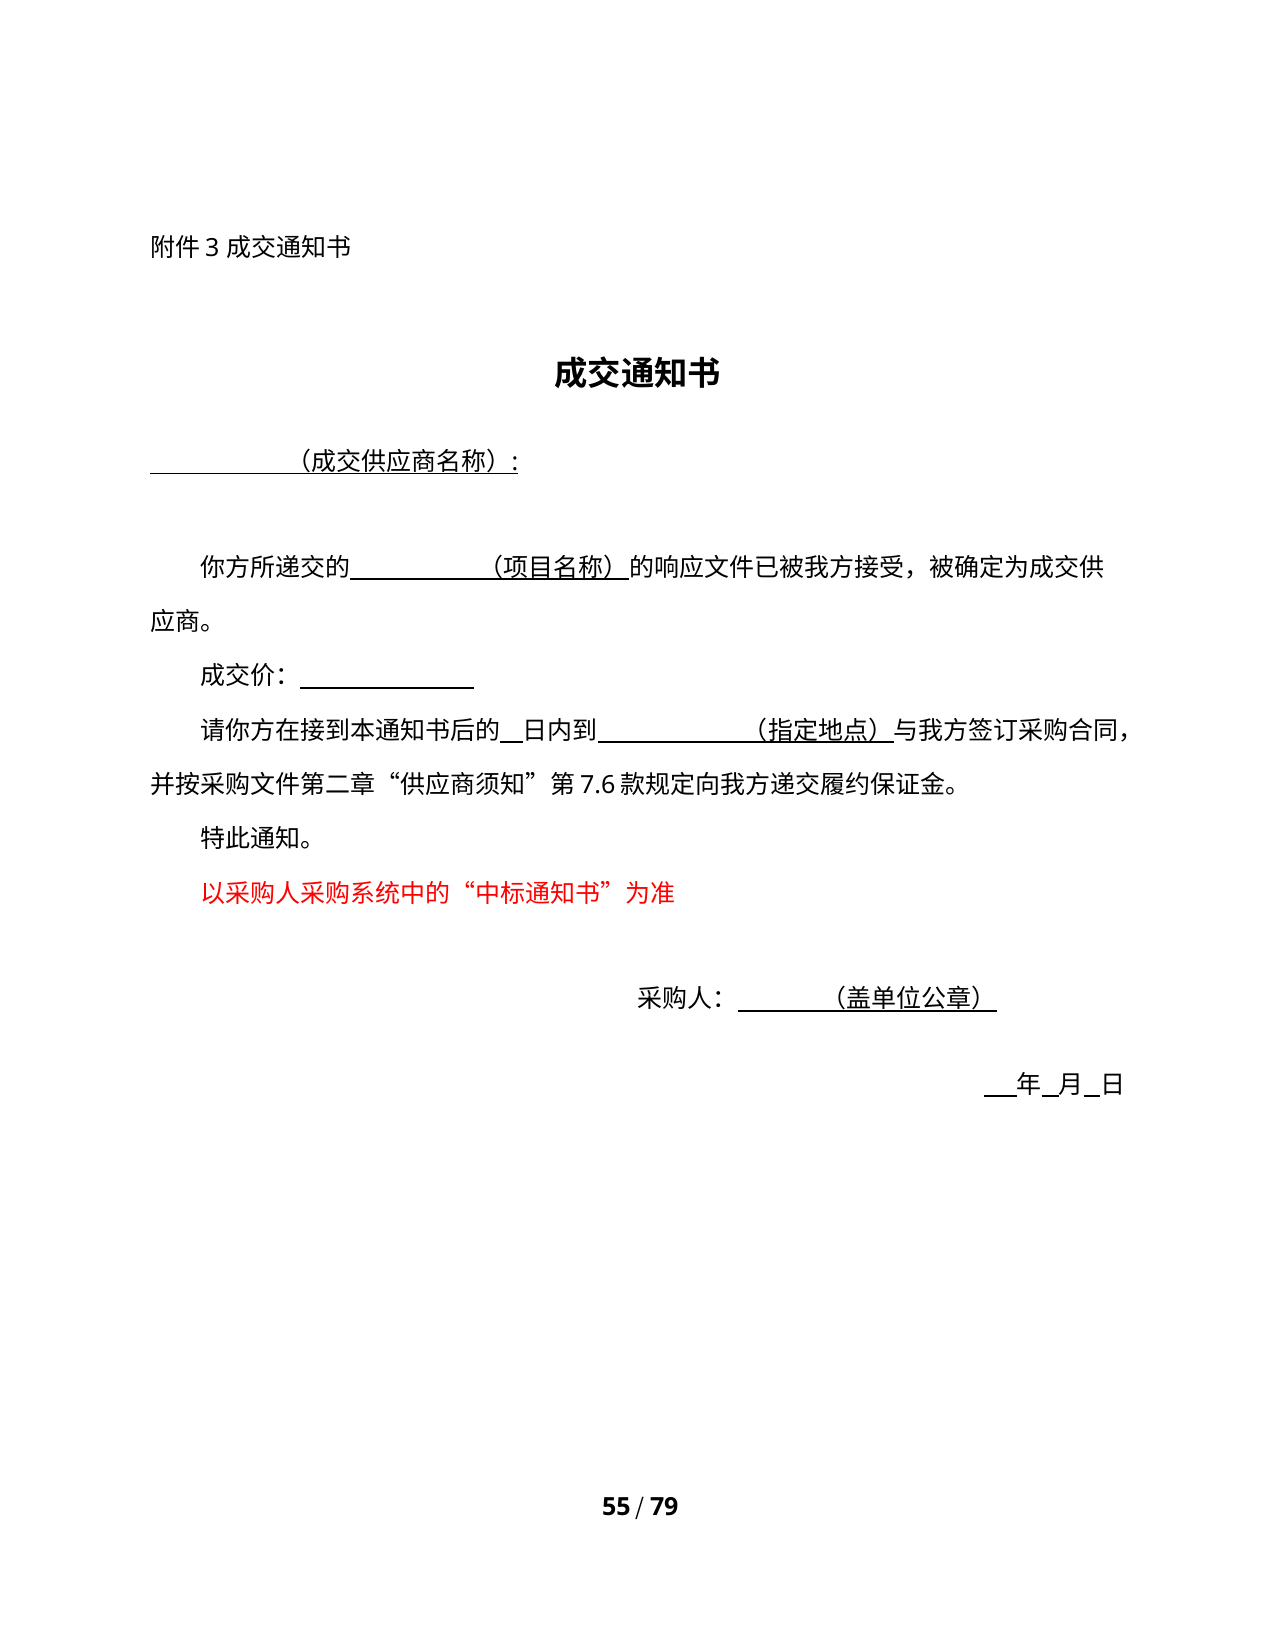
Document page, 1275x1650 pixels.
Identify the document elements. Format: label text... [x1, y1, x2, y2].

text 特此通知。 [150, 819, 1125, 855]
text 你方所递交的 （项目名称）的响应文件已被我方接受，被确定为成交供应商。 [150, 547, 1125, 638]
text 采购人： （盖单位公章） [150, 979, 1125, 1015]
subtitle 成交通知书 [150, 347, 1125, 395]
text 以采购人采购系统中的“中标通知书”为准 [150, 873, 1125, 909]
text 年 月 日 [150, 1064, 1125, 1101]
text 成交价： [150, 656, 1125, 692]
text （成交供应商名称）: [150, 442, 1125, 478]
text 请你方在接到本通知书后的 日内到 （指定地点）与我方签订采购合同，并按采购文件第二章“供应商须知”第7.6款规定向我方递交履约保证金。 [150, 710, 1125, 801]
subtitle 附件3 成交通知书 [150, 227, 1125, 263]
